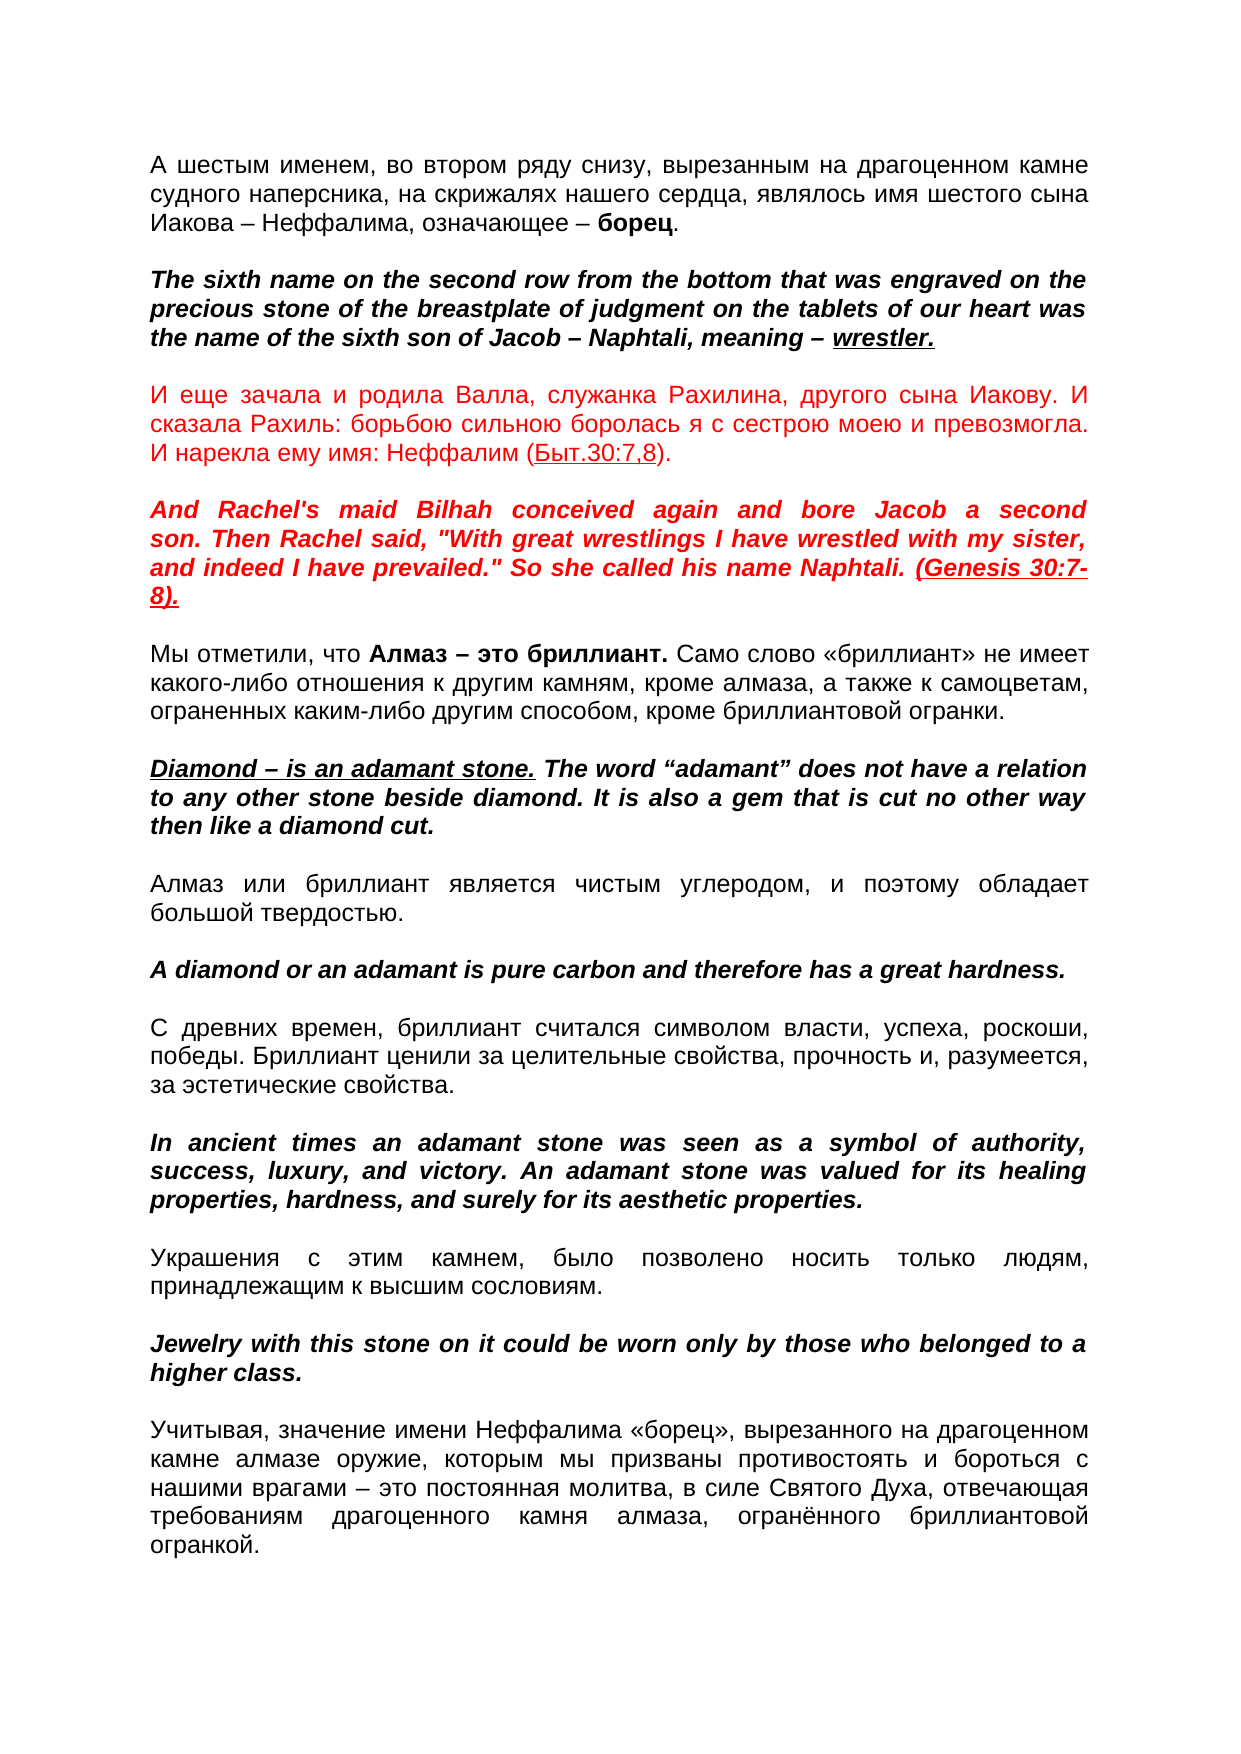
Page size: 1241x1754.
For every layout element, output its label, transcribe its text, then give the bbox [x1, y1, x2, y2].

text A diamond or an adamant is pure carbon and therefore has a great hardness. [150, 955, 1090, 984]
text And Rachel's maid Bilhah conceived again and bore Jacob a second son. Then Rachel said, "With great wrestlings I have wrestled with my sister, and indeed I have prevailed." So she called his name Naphtali. (Genesis 30:7-8). [150, 495, 1090, 610]
text А шестым именем, во втором ряду снизу, вырезанным на драгоценном камне судного наперсника, на скрижалях нашего сердца, являлось имя шестого сына Иакова – Неффалима, означающее – борец. [150, 150, 1090, 236]
text In ancient times an adamant stone was seen as a symbol of authority, success, luxury, and victory. An adamant stone was valued for its healing properties, hardness, and surely for its aesthetic properties. [150, 1127, 1090, 1214]
text Diamond – is an adamant stone. The word “adamant” does not have a relation to any other stone beside diamond. It is also a gem that is cut no other way then like a diamond cut. [150, 754, 1090, 840]
text С древних времен, бриллиант считался символом власти, успеха, роскоши, победы. Бриллиант ценили за целительные свойства, прочность и, разумеется, за эстетические свойства. [150, 1012, 1090, 1099]
text The sixth name on the second row from the bottom that was engraved on the precious stone of the breastplate of judgment on the tablets of our heart was the name of the sixth son of Jacob – Naphtali, meaning – wrestler. [150, 265, 1090, 351]
text И еще зачала и родила Валла, служанка Рахилина, другого сына Иакову. И сказала Рахиль: борьбою сильною боролась я с сестрою моею и превозмогла. И нарекла ему имя: Неффалим (Быт.30:7,8). [150, 380, 1090, 466]
text Алмаз или бриллиант является чистым углеродом, и поэтому обладает большой твердостью. [150, 869, 1090, 926]
text Украшения с этим камнем, было позволено носить только людям, принадлежащим к высшим сословиям. [150, 1242, 1090, 1300]
text Учитывая, значение имени Неффалима «борец», вырезанного на драгоценном камне алмазе оружие, которым мы призваны противостоять и бороться с нашими врагами – это постоянная молитва, в силе Святого Духа, отвечающая требованиям драгоценного камня алмаза, огранённого бриллиантовой огранкой. [150, 1415, 1090, 1559]
text Jewelry with this stone on it could be worn only by those who belonged to a higher class. [150, 1329, 1090, 1386]
text Мы отметили, что Алмаз – это бриллиант. Само слово «бриллиант» не имеет какого-либо отношения к другим камням, кроме алмаза, а также к самоцветам, ограненных каким-либо другим способом, кроме бриллиантовой огранки. [150, 639, 1090, 725]
